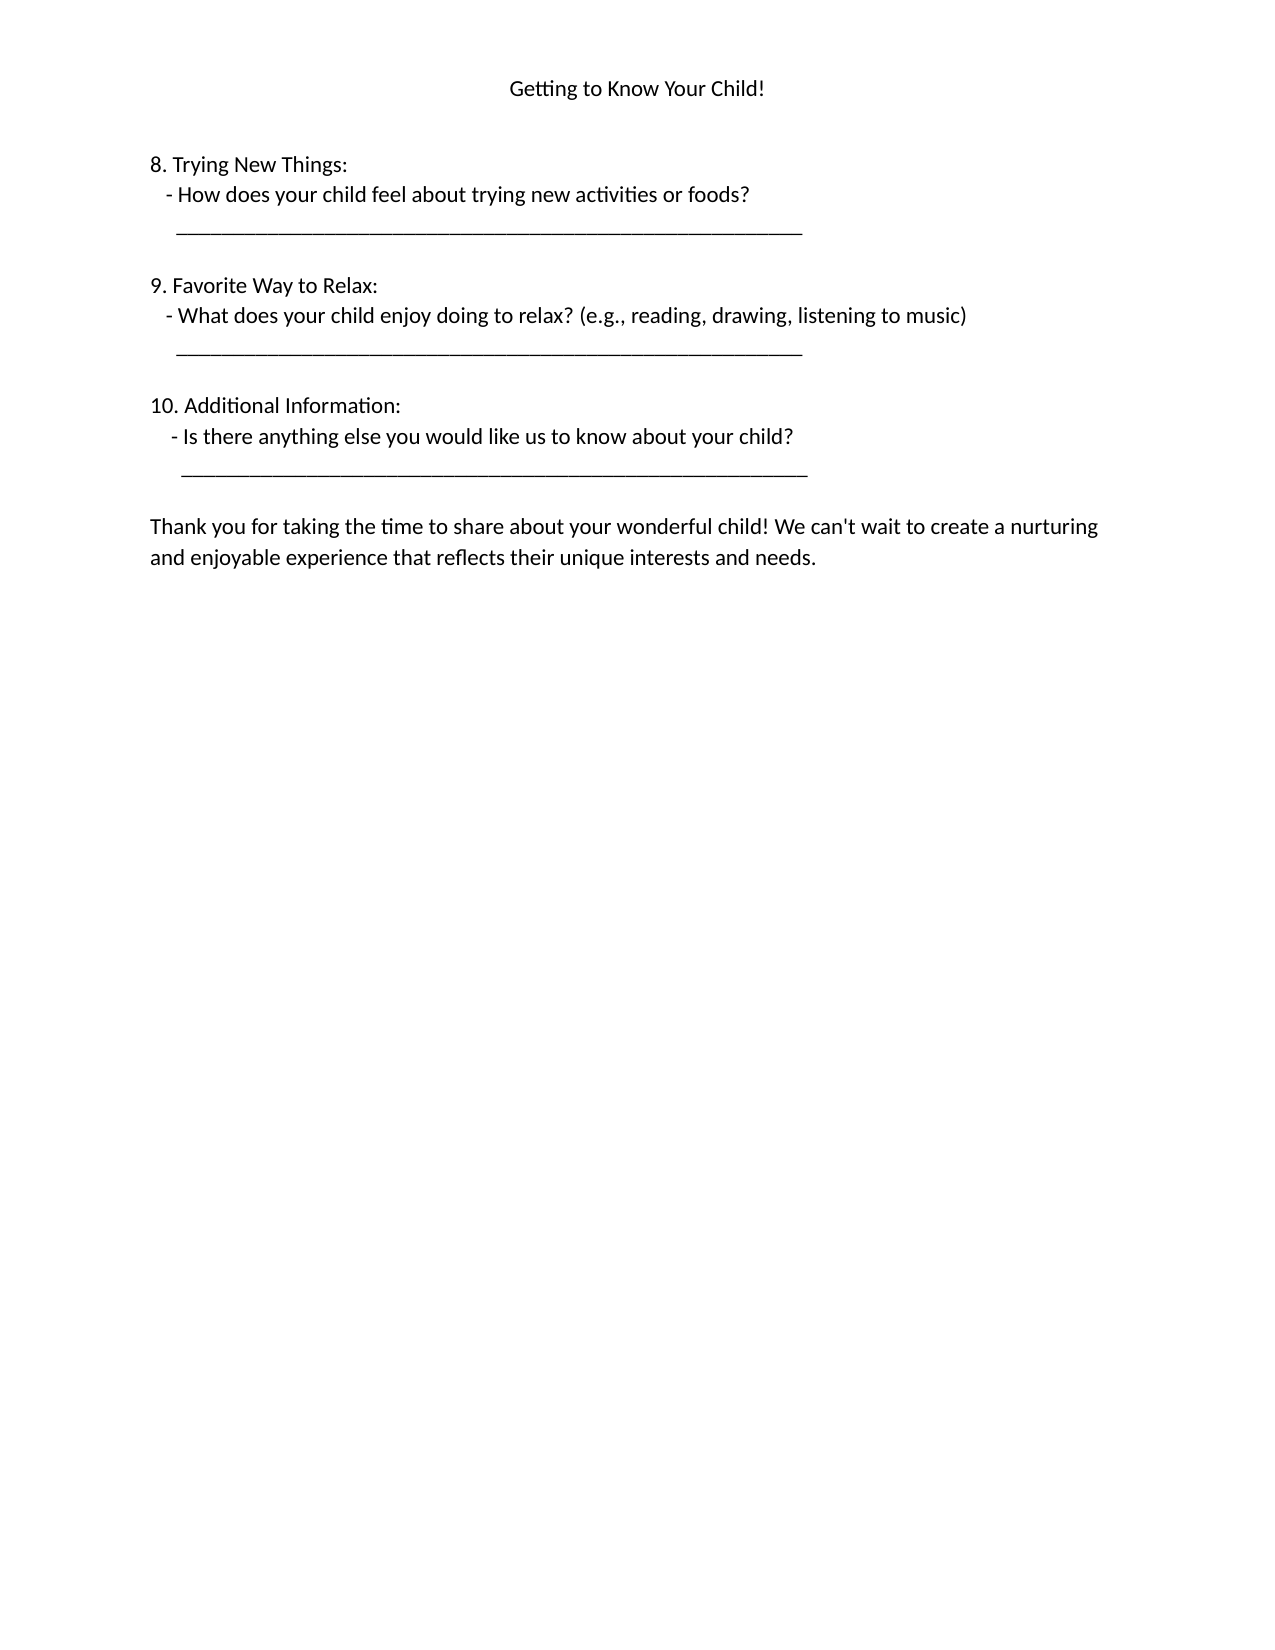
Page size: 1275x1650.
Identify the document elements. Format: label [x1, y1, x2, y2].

text [150, 150, 1125, 571]
